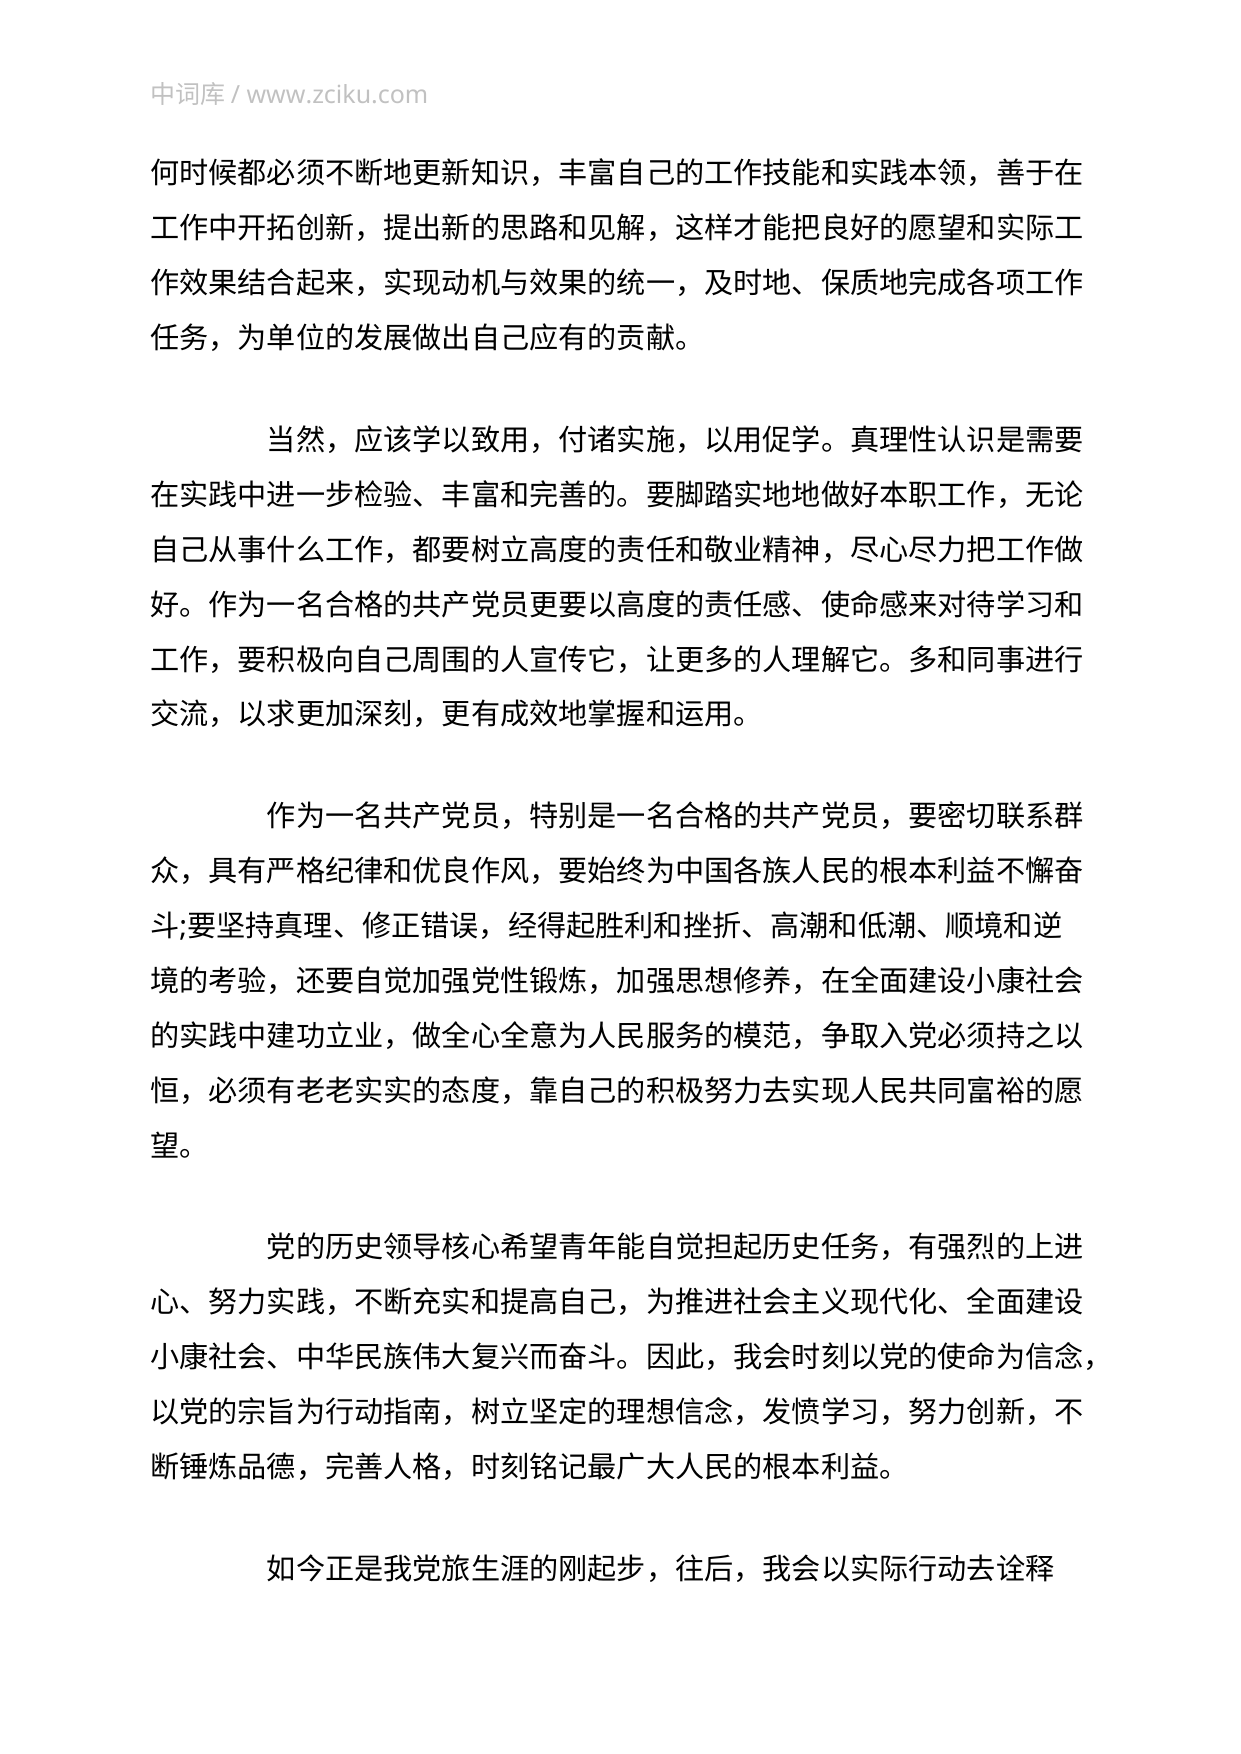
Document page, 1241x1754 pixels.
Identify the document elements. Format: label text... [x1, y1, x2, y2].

text 党的历史领导核心希望青年能自觉担起历史任务，有强烈的上进心、努力实践，不断充实和提高自己，为推进社会主义现代化、全面建设小康社会、中华民族伟大复兴而奋斗。因此，我会时刻以党的使命为信念，以党的宗旨为行动指南，树立坚定的理想信念，发愤学习，努力创新，不断锤炼品德，完善人格，时刻铭记最广大人民的根本利益。 [150, 1224, 1090, 1486]
text 当然，应该学以致用，付诸实施，以用促学。真理性认识是需要在实践中进一步检验、丰富和完善的。要脚踏实地地做好本职工作，无论自己从事什么工作，都要树立高度的责任和敬业精神，尽心尽力把工作做好。作为一名合格的共产党员更要以高度的责任感、使命感来对待学习和工作，要积极向自己周围的人宣传它，让更多的人理解它。多和同事进行交流，以求更加深刻，更有成效地掌握和运用。 [150, 416, 1090, 733]
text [150, 150, 1090, 357]
text 作为一名共产党员，特别是一名合格的共产党员，要密切联系群众，具有严格纪律和优良作风，要始终为中国各族人民的根本利益不懈奋斗;要坚持真理、修正错误，经得起胜利和挫折、高潮和低潮、顺境和逆境的考验，还要自觉加强党性锻炼，加强思想修养，在全面建设小康社会的实践中建功立业，做全心全意为人民服务的模范，争取入党必须持之以恒，必须有老老实实的态度，靠自己的积极努力去实现人民共同富裕的愿望。 [150, 793, 1090, 1164]
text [150, 1545, 1090, 1588]
